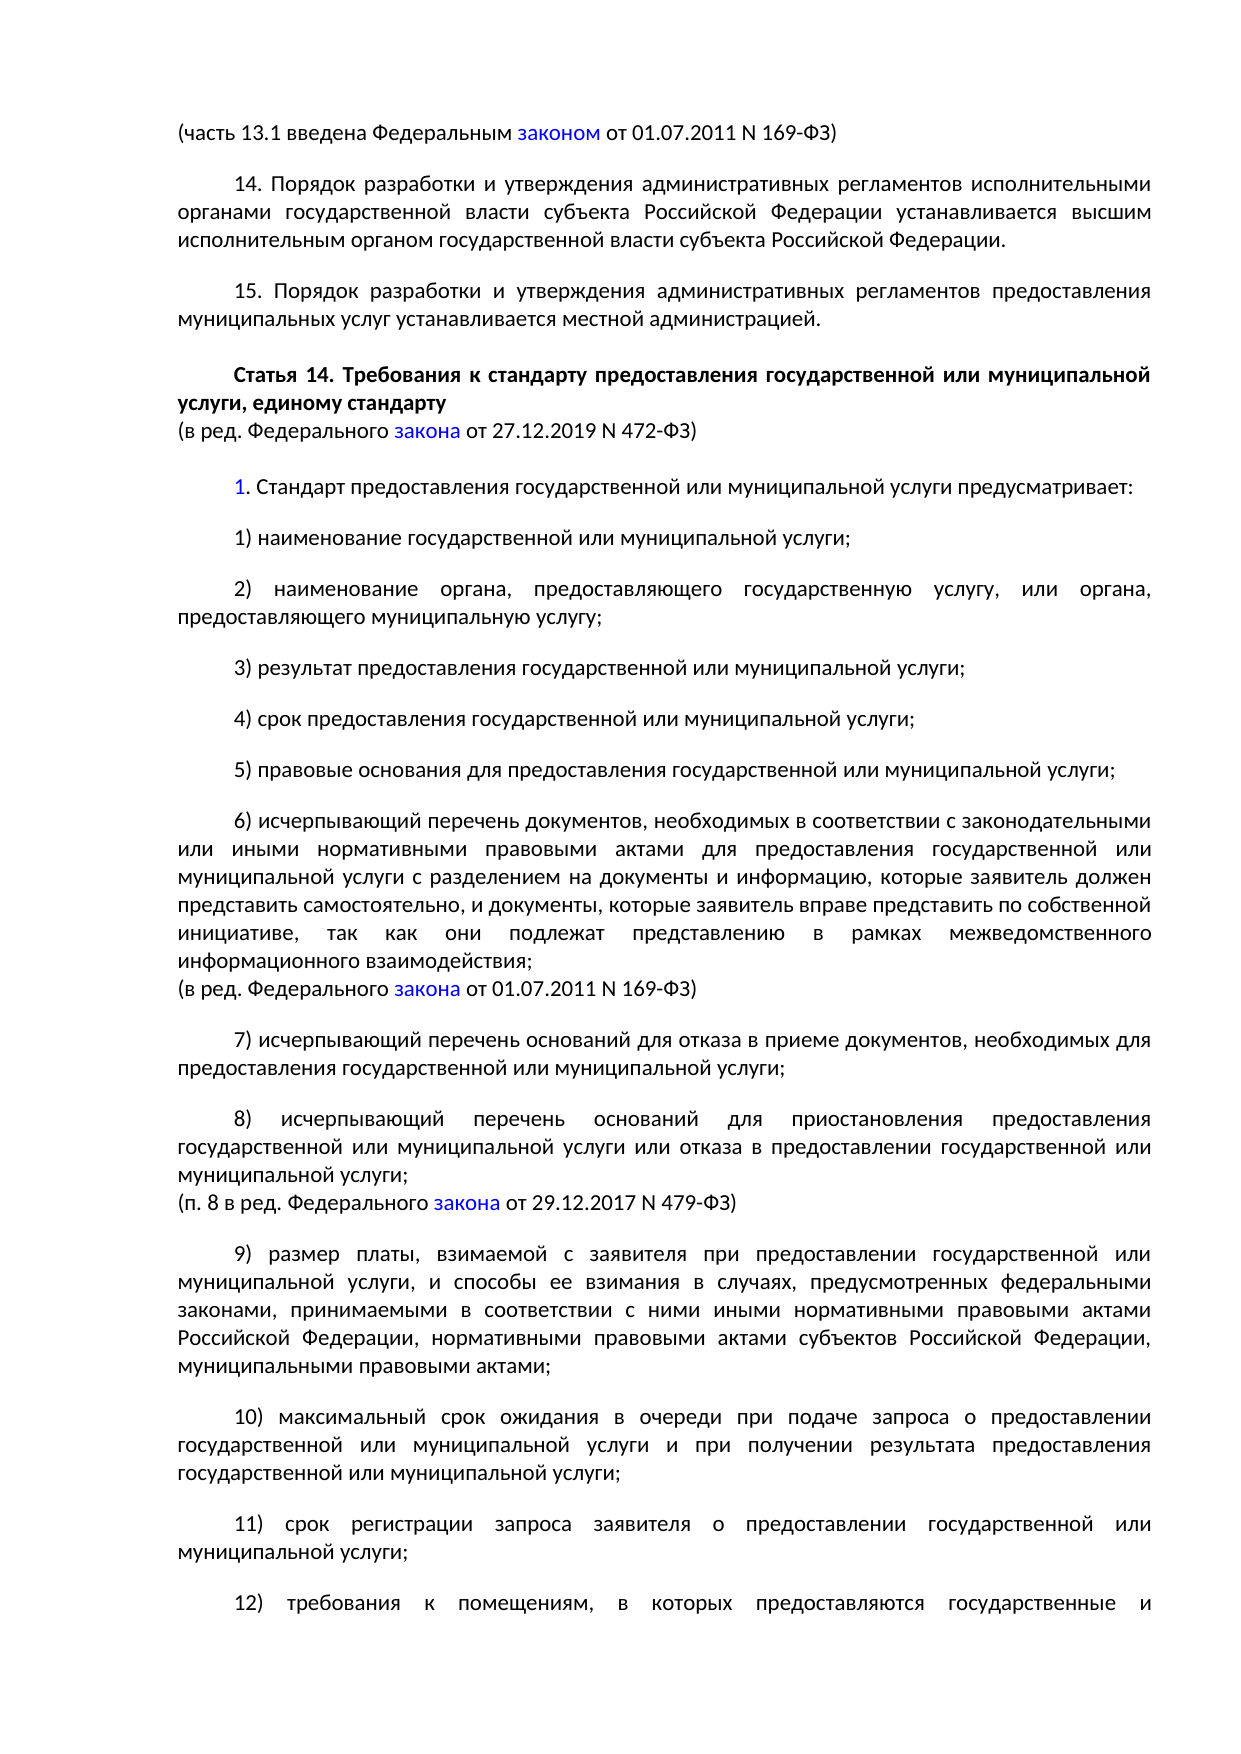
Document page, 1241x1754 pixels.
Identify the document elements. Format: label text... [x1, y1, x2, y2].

text 4) срок предоставления государственной или муниципальной услуги; [177, 704, 1152, 732]
text (п. 8 в ред. Федерального закона от 29.12.2017 N 479-ФЗ) [177, 1188, 1152, 1216]
text 5) правовые основания для предоставления государственной или муниципальной услуги; [177, 755, 1152, 783]
text (в ред. Федерального закона от 27.12.2019 N 472-ФЗ) [177, 416, 1152, 444]
text (в ред. Федерального закона от 01.07.2011 N 169-ФЗ) [177, 974, 1152, 1002]
text 11) срок регистрации запроса заявителя о предоставлении государственной или муниципальной услуги; [177, 1509, 1152, 1565]
text 2) наименование органа, предоставляющего государственную услугу, или органа, предоставляющего муниципальную услугу; [177, 574, 1152, 630]
text 7) исчерпывающий перечень оснований для отказа в приеме документов, необходимых для предоставления государственной или муниципальной услуги; [177, 1025, 1152, 1081]
text 15. Порядок разработки и утверждения административных регламентов предоставления муниципальных услуг устанавливается местной администрацией. [177, 276, 1152, 332]
text (часть 13.1 введена Федеральным законом от 01.07.2011 N 169-ФЗ) [177, 118, 1152, 146]
text 3) результат предоставления государственной или муниципальной услуги; [177, 653, 1152, 681]
text 8) исчерпывающий перечень оснований для приостановления предоставления государственной или муниципальной услуги или отказа в предоставлении государственной или муниципальной услуги; [177, 1104, 1152, 1188]
text 1) наименование государственной или муниципальной услуги; [177, 523, 1152, 551]
text 14. Порядок разработки и утверждения административных регламентов исполнительными органами государственной власти субъекта Российской Федерации устанавливается высшим исполнительным органом государственной власти субъекта Российской Федерации. [177, 169, 1152, 253]
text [177, 1588, 1152, 1616]
title Статья 14. Требования к стандарту предоставления государственной или муниципальной услуги, единому стандарту [177, 360, 1152, 416]
text 10) максимальный срок ожидания в очереди при подаче запроса о предоставлении государственной или муниципальной услуги и при получении результата предоставления государственной или муниципальной услуги; [177, 1402, 1152, 1486]
text 1. Стандарт предоставления государственной или муниципальной услуги предусматривает: [177, 472, 1152, 500]
text 6) исчерпывающий перечень документов, необходимых в соответствии с законодательными или иными нормативными правовыми актами для предоставления государственной или муниципальной услуги с разделением на документы и информацию, которые заявитель должен представить самостоятельно, и документы, которые заявитель вправе представить по собственной инициативе, так как они подлежат представлению в рамках межведомственного информационного взаимодействия; [177, 806, 1152, 974]
text 9) размер платы, взимаемой с заявителя при предоставлении государственной или муниципальной услуги, и способы ее взимания в случаях, предусмотренных федеральными законами, принимаемыми в соответствии с ними иными нормативными правовыми актами Российской Федерации, нормативными правовыми актами субъектов Российской Федерации, муниципальными правовыми актами; [177, 1239, 1152, 1379]
